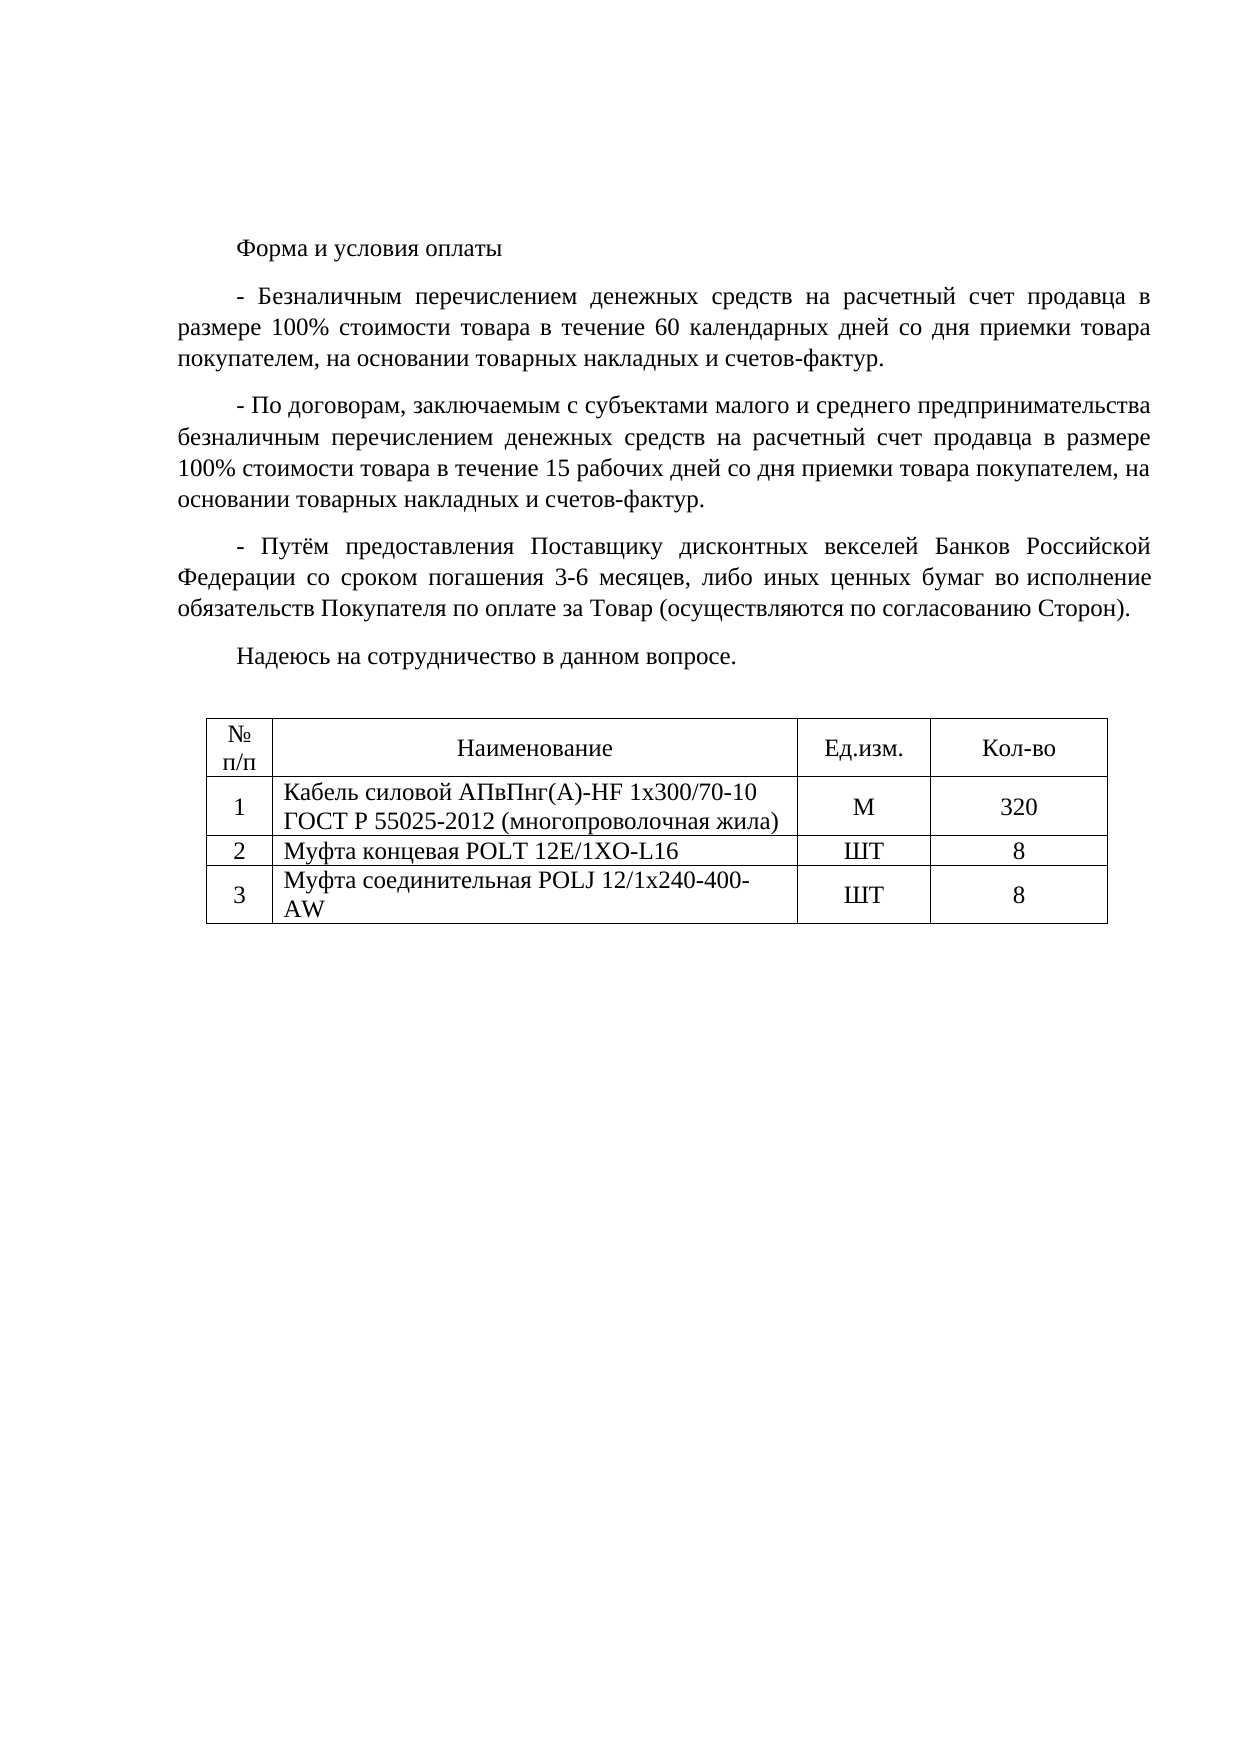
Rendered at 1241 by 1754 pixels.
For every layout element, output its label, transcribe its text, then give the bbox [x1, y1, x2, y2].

table_cell 2 [207, 836, 272, 864]
table_cell 320 [931, 777, 1107, 835]
table_cell Муфта соединительная POLJ 12/1х240-400-AW [273, 866, 797, 923]
table_cell Муфта концевая POLT 12E/1XO-L16 [273, 836, 797, 864]
table_header Кол-во [931, 719, 1107, 776]
text Надеюсь на сотрудничество в данном вопросе. [177, 641, 1152, 670]
text - Путём предоставления Поставщику дисконтных векселей Банков Российской Федерации со сроком погашения 3-6 месяцев, либо иных ценных бумаг во исполнение обязательств Покупателя по оплате за Товар (осуществляются по согласованию Сторон). [177, 531, 1152, 622]
table_cell ШТ [798, 866, 930, 923]
text - По договорам, заключаемым с субъектами малого и среднего предпринимательства безналичным перечислением денежных средств на расчетный счет продавца в размере 100% стоимости товара в течение 15 рабочих дней со дня приемки товара покупателем, на основании товарных накладных и счетов-фактур. [177, 391, 1152, 512]
table_cell Кабель силовой АПвПнг(A)-HF 1х300/70-10 ГОСТ Р 55025-2012 (многопроволочная жила) [273, 777, 797, 835]
text Форма и условия оплаты [177, 233, 1152, 262]
table_header Ед.изм. [798, 719, 930, 776]
table_cell ШТ [798, 836, 930, 864]
table_header № п/п [207, 719, 272, 776]
table_cell 1 [207, 777, 272, 835]
table_header Наименование [273, 719, 797, 776]
table_cell М [798, 777, 930, 835]
table_cell 3 [207, 866, 272, 923]
text - Безналичным перечислением денежных средств на расчетный счет продавца в размере 100% стоимости товара в течение 60 календарных дней со дня приемки товара покупателем, на основании товарных накладных и счетов-фактур. [177, 281, 1152, 372]
table_cell 8 [931, 866, 1107, 923]
table_cell 8 [931, 836, 1107, 864]
